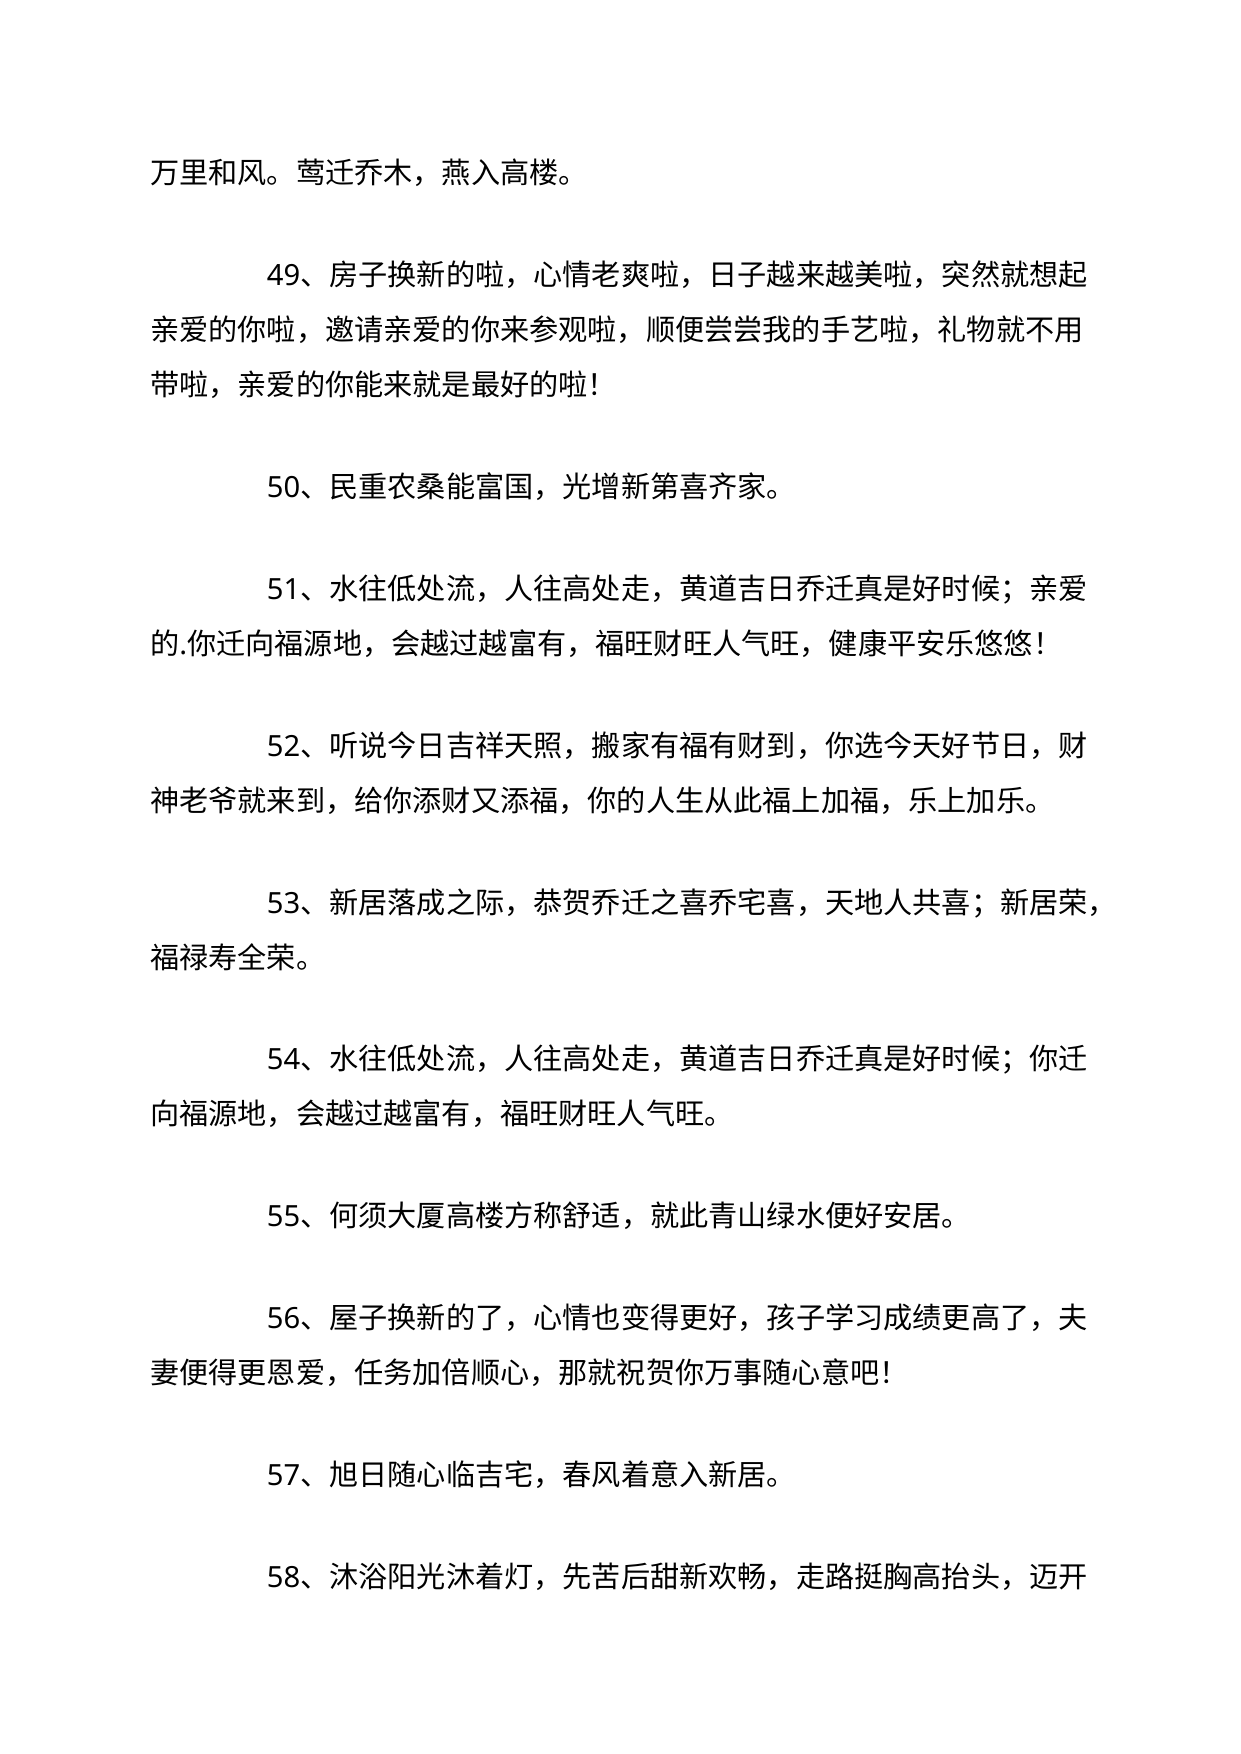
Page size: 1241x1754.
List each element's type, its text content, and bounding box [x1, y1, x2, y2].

text 54、水往低处流，人往高处走，黄道吉日乔迁真是好时候；你迁向福源地，会越过越富有，福旺财旺人气旺。 [150, 1036, 1090, 1133]
text 56、屋子换新的了，心情也变得更好，孩子学习成绩更高了，夫妻便得更恩爱，任务加倍顺心，那就祝贺你万事随心意吧！ [150, 1295, 1090, 1392]
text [150, 150, 1090, 192]
text 53、新居落成之际，恭贺乔迁之喜乔宅喜，天地人共喜；新居荣，福禄寿全荣。 [150, 879, 1090, 976]
text 51、水往低处流，人往高处走，黄道吉日乔迁真是好时候；亲爱的.你迁向福源地，会越过越富有，福旺财旺人气旺，健康平安乐悠悠！ [150, 565, 1090, 663]
text 49、房子换新的啦，心情老爽啦，日子越来越美啦，突然就想起亲爱的你啦，邀请亲爱的你来参观啦，顺便尝尝我的手艺啦，礼物就不用带啦，亲爱的你能来就是最好的啦！ [150, 252, 1090, 404]
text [150, 1553, 1090, 1596]
text 55、何须大厦高楼方称舒适，就此青山绿水便好安居。 [150, 1193, 1090, 1235]
text 50、民重农桑能富国，光增新第喜齐家。 [150, 463, 1090, 506]
text 52、听说今日吉祥天照，搬家有福有财到，你选今天好节日，财神老爷就来到，给你添财又添福，你的人生从此福上加福，乐上加乐。 [150, 722, 1090, 820]
text 57、旭日随心临吉宅，春风着意入新居。 [150, 1451, 1090, 1494]
